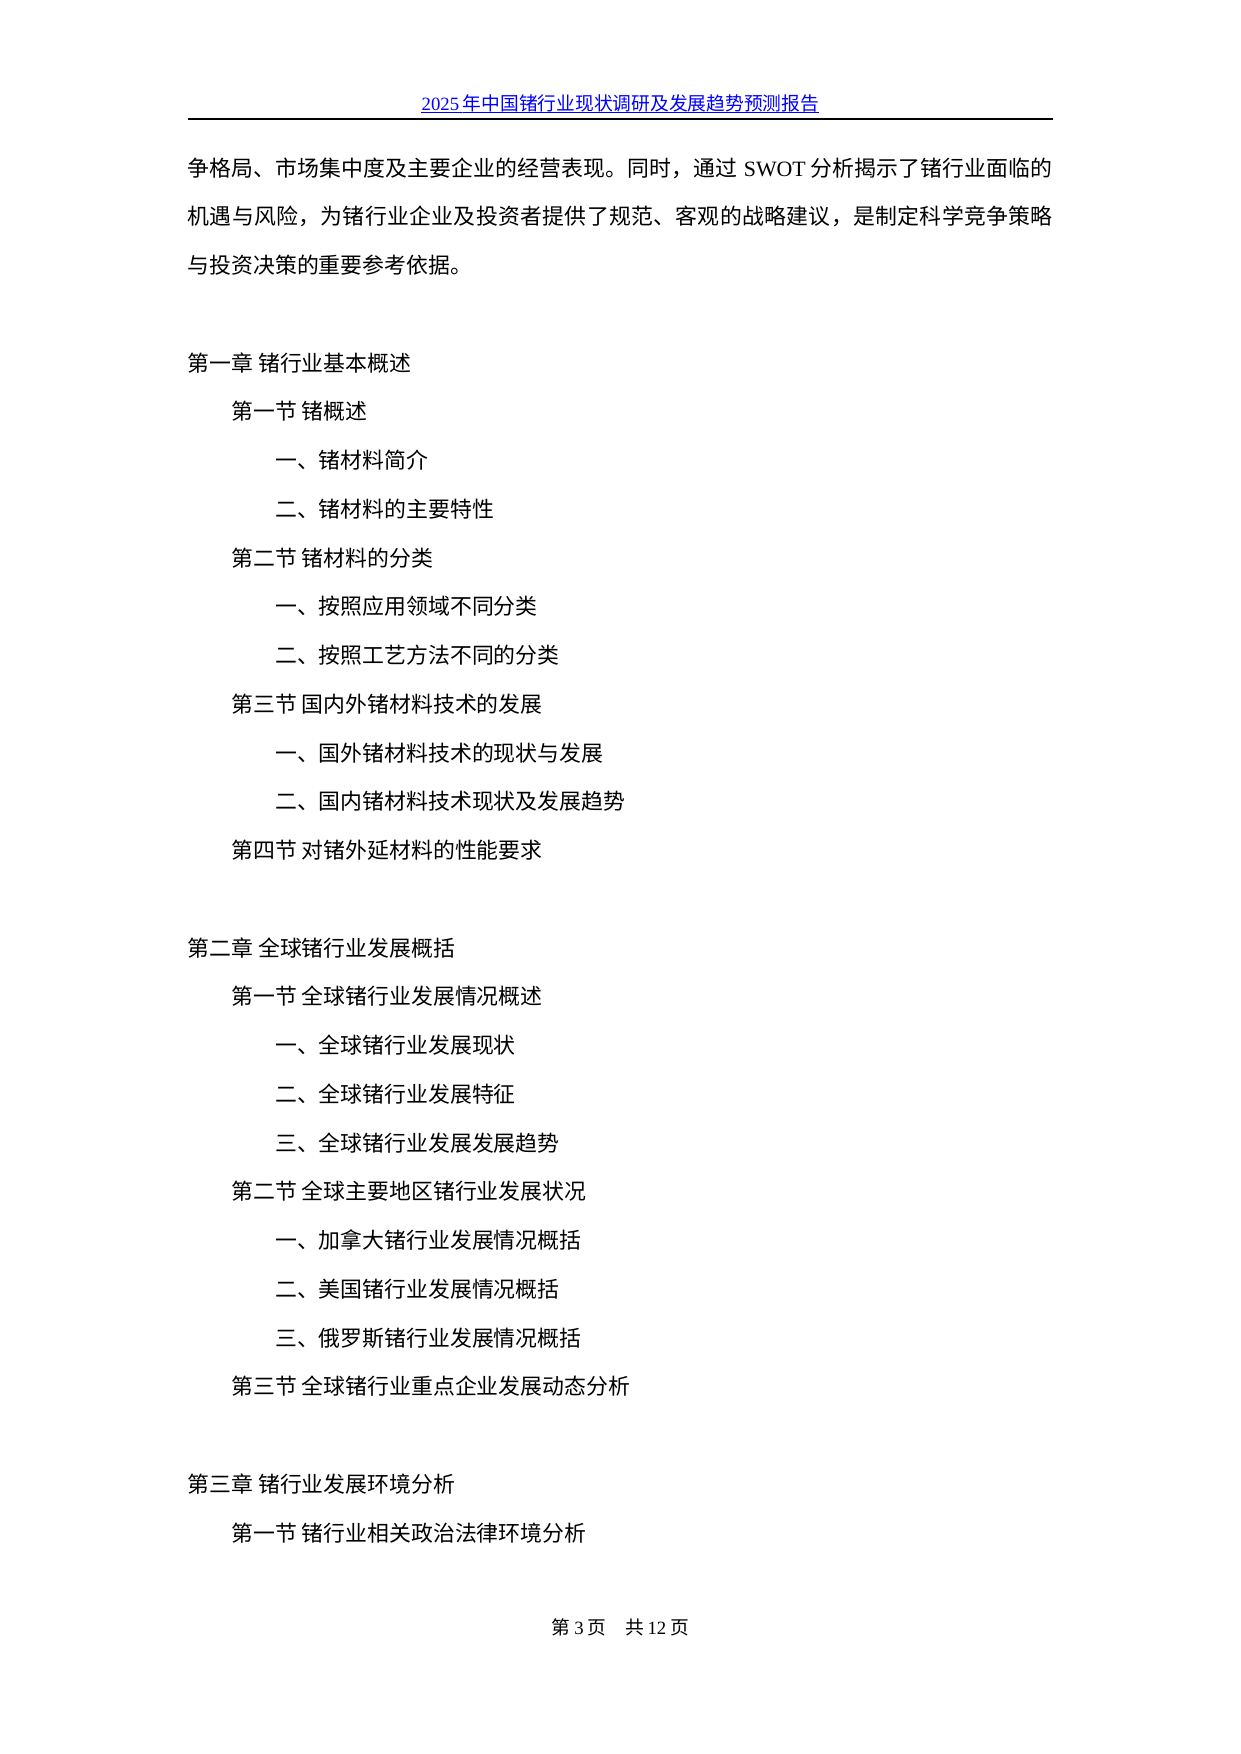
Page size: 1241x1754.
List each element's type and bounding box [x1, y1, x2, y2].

text [187, 150, 1053, 1548]
